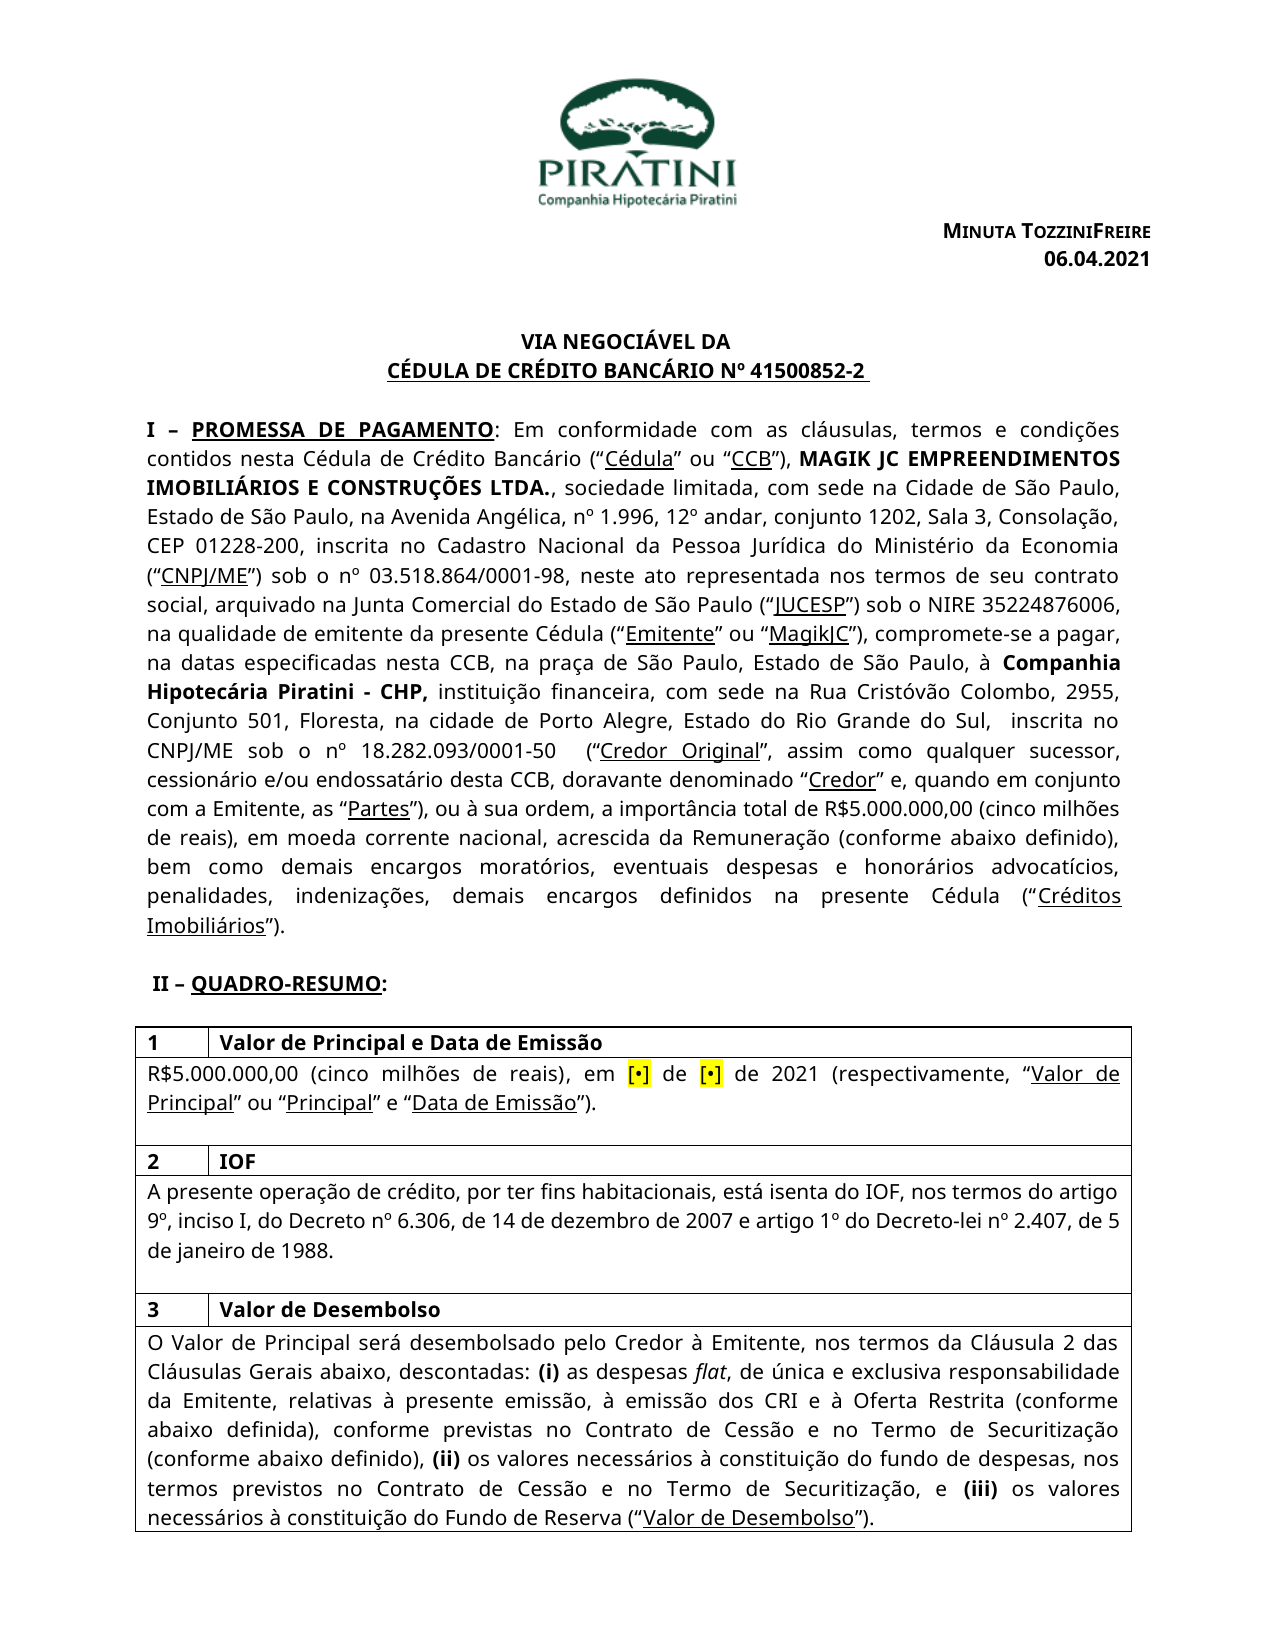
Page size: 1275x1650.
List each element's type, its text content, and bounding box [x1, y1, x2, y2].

table_header 1 [136, 1028, 208, 1057]
table_cell Valor de Desembolso [209, 1294, 1131, 1326]
table_cell IOF [209, 1146, 1131, 1175]
table_header Valor de Principal e Data de Emissão [209, 1028, 1131, 1057]
table_cell A presente operação de crédito, por ter fins habitacionais, está isenta do IOF, nos termos do artigo 9º, inciso I, do Decreto nº 6.306, de 14 de dezembro de 2007 e artigo 1º do Decreto-lei nº 2.407, de 5 de janeiro de 1988. [136, 1176, 1131, 1293]
table_cell R$5.000.000,00 (cinco milhões de reais), em [•] de [•] de 2021 (respectivamente, “Valor de Principal” ou “Principal” e “Data de Emissão”). [136, 1058, 1131, 1145]
picture [538, 73, 737, 216]
table_cell 2 [136, 1146, 208, 1175]
table_header I – PROMESSA DE PAGAMENTO: Em conformidade com as cláusulas, termos e condições contidos nesta Cédula de Crédito Bancário (“Cédula” ou “CCB”), MAGIK JC EMPREENDIMENTOS IMOBILIÁRIOS E CONSTRUÇÕES LTDA., sociedade limitada, com sede na Cidade de São Paulo, Estado de São Paulo, na Avenida Angélica, nº 1.996, 12º andar, conjunto 1202, Sala 3, Consolação, CEP 01228-200, inscrita no Cadastro Nacional da Pessoa Jurídica do Ministério da Economia (“CNPJ/ME”) sob o nº 03.518.864/0001-98, neste ato representada nos termos de seu contrato social, arquivado na Junta Comercial do Estado de São Paulo (“JUCESP”) sob o NIRE 35224876006, na qualidade de emitente da presente Cédula (“Emitente” ou “MagikJC”), compromete-se a pagar, na datas especificadas nesta CCB, na praça de São Paulo, Estado de São Paulo, à Companhia Hipotecária Piratini - CHP, instituição financeira, com sede na Rua Cristóvão Colombo, 2955, Conjunto 501, Floresta, na cidade de Porto Alegre, Estado do Rio Grande do Sul, inscrita no CNPJ/ME sob o nº 18.282.093/0001-50 (“Credor Original”, assim como qualquer sucessor, cessionário e/ou endossatário desta CCB, doravante denominado “Credor” e, quando em conjunto com a Emitente, as “Partes”), ou à sua ordem, a importância total de R$5.000.000,00 (cinco milhões de reais), em moeda corrente nacional, acrescida da Remuneração (conforme abaixo definido), bem como demais encargos moratórios, eventuais despesas e honorários advocatícios, penalidades, indenizações, demais encargos definidos na presente Cédula (“Créditos Imobiliários”). [135, 414, 1132, 968]
text VIA NEGOCIÁVEL DA [124, 326, 1127, 356]
text CÉDULA DE CRÉDITO BANCÁRIO Nº 41500852-2 [124, 356, 1127, 385]
text II – QUADRO-RESUMO: [152, 968, 1151, 997]
table_cell 3 [136, 1294, 208, 1326]
